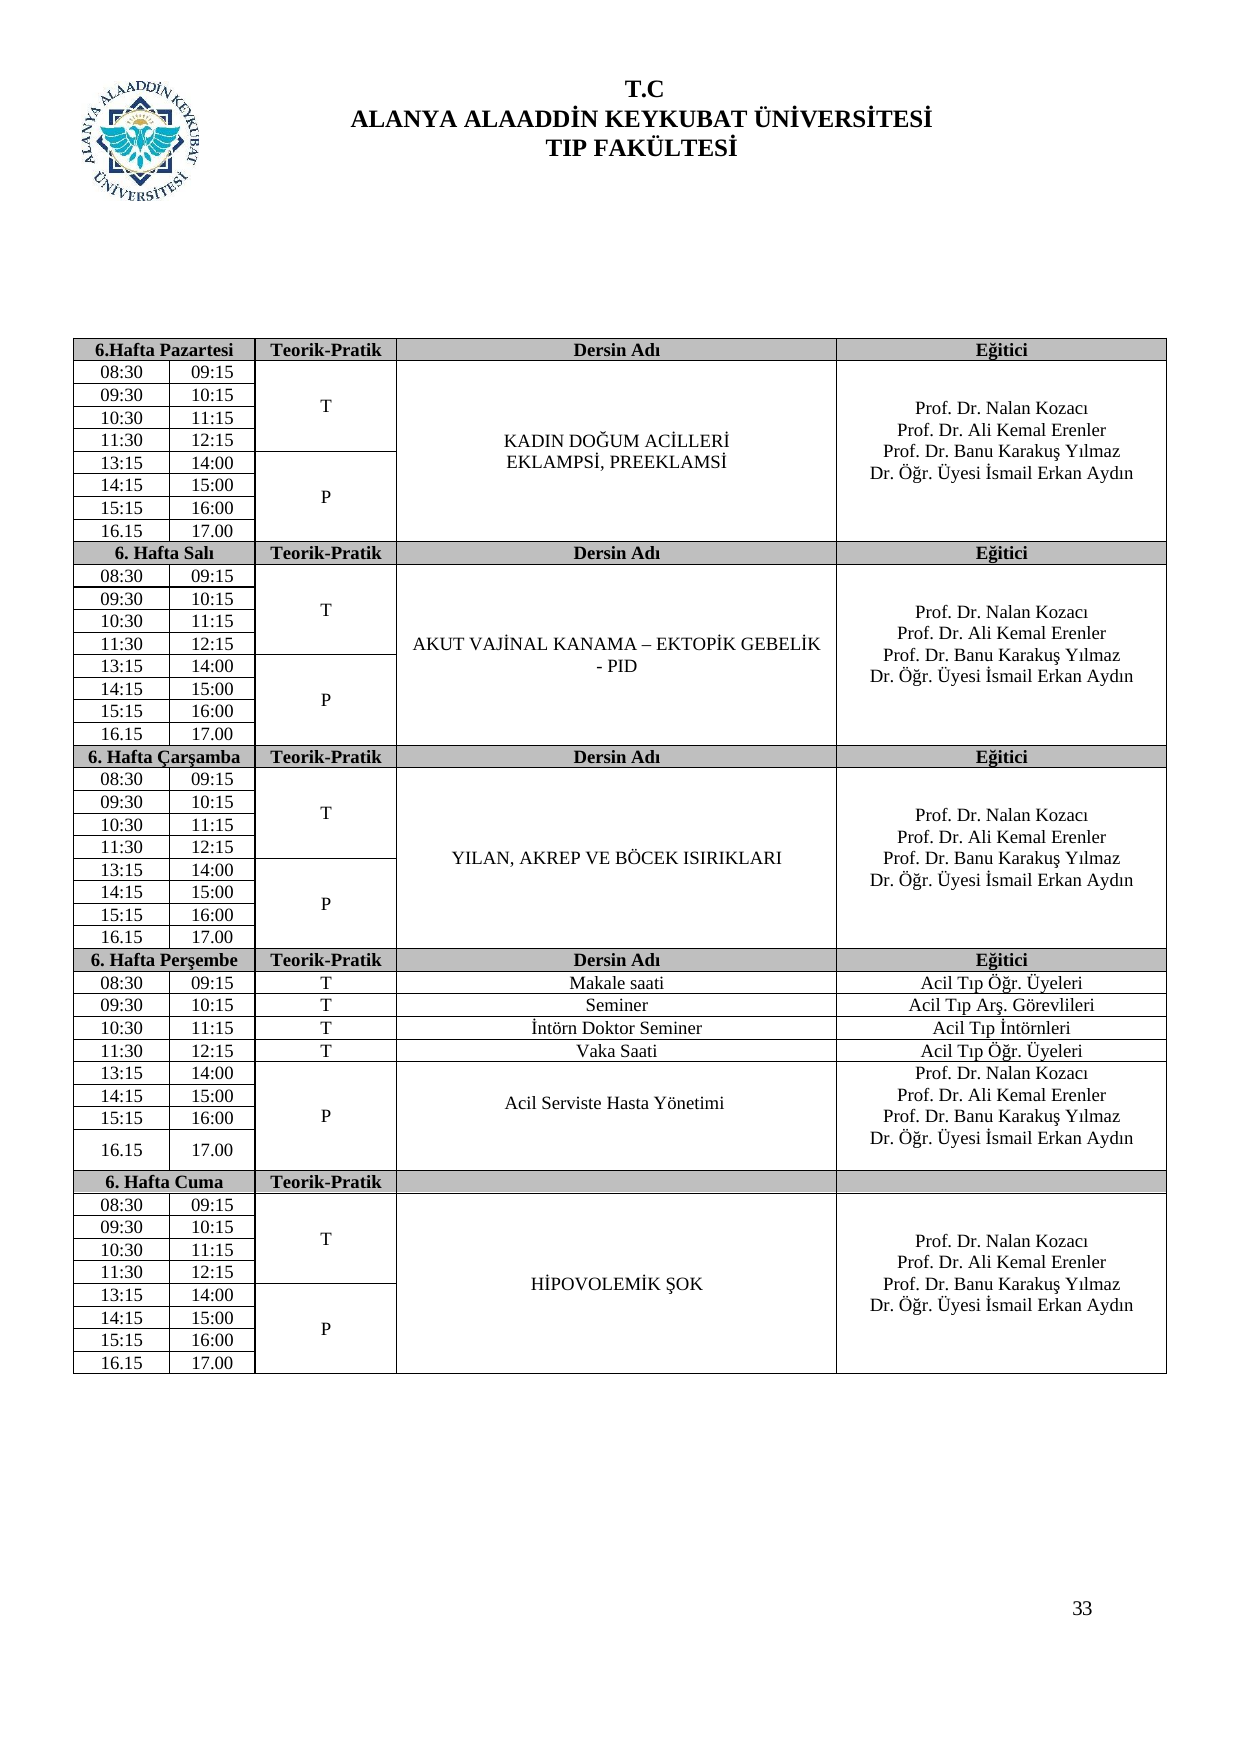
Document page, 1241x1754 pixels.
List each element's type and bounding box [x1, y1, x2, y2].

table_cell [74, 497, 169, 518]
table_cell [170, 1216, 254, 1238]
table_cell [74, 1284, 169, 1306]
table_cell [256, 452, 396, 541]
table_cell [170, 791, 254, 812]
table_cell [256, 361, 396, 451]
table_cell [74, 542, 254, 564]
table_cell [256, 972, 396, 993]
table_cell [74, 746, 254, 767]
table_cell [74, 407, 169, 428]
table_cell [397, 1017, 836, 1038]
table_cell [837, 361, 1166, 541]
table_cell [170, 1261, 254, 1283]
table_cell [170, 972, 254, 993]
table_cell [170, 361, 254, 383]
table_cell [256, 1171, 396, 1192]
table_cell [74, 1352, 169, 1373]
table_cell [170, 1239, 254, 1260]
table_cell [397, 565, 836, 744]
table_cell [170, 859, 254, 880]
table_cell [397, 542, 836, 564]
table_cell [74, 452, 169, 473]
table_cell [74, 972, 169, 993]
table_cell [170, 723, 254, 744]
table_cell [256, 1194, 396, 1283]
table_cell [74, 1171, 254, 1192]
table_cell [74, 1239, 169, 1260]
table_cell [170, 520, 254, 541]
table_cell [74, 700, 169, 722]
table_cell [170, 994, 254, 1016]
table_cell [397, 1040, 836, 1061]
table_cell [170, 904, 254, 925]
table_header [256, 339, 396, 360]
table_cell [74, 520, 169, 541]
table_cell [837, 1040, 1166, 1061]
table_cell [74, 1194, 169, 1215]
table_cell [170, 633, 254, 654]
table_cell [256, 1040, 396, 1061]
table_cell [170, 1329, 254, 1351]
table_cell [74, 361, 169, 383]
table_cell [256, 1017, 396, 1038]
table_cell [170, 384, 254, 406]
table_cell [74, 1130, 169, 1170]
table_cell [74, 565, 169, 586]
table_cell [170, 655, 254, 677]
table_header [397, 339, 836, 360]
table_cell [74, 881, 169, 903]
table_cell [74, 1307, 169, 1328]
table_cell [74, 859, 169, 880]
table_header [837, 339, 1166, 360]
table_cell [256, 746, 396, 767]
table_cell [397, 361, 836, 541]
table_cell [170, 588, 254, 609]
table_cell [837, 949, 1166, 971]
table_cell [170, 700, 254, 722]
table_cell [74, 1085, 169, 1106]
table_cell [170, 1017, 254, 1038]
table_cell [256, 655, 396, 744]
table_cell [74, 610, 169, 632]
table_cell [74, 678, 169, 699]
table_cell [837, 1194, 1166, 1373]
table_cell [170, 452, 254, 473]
picture [81, 81, 199, 201]
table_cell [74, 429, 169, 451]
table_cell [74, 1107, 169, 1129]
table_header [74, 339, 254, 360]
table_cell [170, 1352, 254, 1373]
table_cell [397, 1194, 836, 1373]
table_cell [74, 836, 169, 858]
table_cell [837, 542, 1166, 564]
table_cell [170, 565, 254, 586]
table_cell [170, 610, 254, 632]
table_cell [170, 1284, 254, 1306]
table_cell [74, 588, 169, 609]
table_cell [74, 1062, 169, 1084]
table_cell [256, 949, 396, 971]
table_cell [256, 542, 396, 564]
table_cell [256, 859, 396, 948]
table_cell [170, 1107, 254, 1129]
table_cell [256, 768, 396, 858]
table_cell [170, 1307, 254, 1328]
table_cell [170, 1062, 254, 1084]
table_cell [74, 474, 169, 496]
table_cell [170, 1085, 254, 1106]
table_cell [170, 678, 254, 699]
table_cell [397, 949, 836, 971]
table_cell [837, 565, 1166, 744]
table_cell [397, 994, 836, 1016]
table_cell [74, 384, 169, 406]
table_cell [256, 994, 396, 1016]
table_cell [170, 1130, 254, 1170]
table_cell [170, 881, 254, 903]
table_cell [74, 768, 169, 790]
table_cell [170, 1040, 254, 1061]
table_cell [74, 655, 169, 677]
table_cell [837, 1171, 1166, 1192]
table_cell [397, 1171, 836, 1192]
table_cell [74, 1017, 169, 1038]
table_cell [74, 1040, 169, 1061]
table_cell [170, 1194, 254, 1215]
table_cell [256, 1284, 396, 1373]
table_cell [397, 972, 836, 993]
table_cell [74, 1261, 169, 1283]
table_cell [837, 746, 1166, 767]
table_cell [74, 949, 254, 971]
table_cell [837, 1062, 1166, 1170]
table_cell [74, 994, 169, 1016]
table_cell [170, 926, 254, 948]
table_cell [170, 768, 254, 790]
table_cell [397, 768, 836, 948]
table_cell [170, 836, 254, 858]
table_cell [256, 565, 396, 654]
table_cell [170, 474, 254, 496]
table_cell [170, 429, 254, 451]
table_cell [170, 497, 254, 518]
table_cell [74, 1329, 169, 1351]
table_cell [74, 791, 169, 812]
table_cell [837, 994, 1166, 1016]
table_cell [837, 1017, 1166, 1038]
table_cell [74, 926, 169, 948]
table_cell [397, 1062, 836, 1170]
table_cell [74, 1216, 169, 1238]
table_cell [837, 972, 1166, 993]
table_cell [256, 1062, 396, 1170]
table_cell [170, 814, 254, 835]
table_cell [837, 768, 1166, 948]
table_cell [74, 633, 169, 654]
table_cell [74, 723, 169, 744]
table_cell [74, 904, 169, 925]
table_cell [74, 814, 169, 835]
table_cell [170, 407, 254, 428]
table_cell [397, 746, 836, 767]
